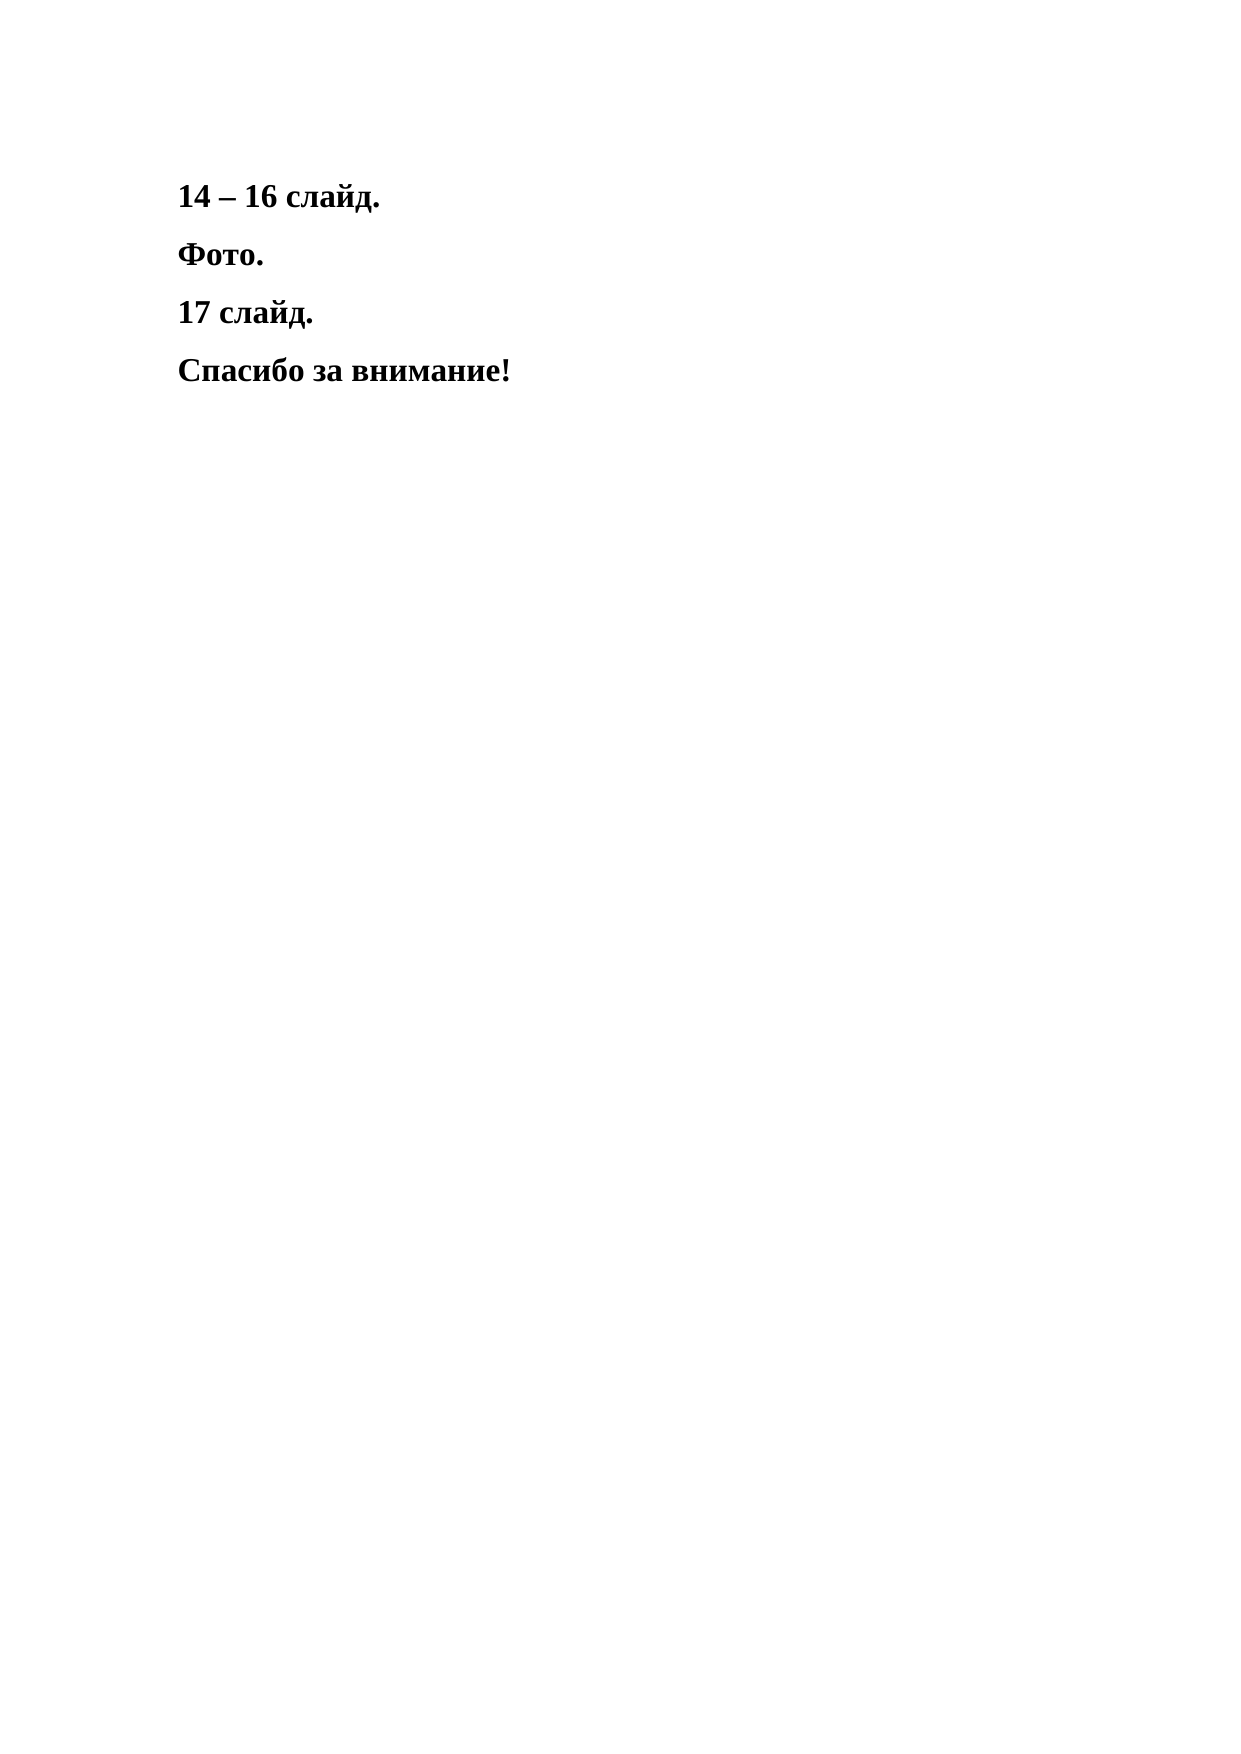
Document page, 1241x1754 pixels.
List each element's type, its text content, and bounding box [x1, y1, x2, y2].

text Фото. [177, 234, 1152, 272]
text Спасибо за внимание! [177, 350, 1152, 388]
text 17 слайд. [177, 292, 1152, 331]
text 14 – 16 слайд. [177, 176, 1152, 214]
